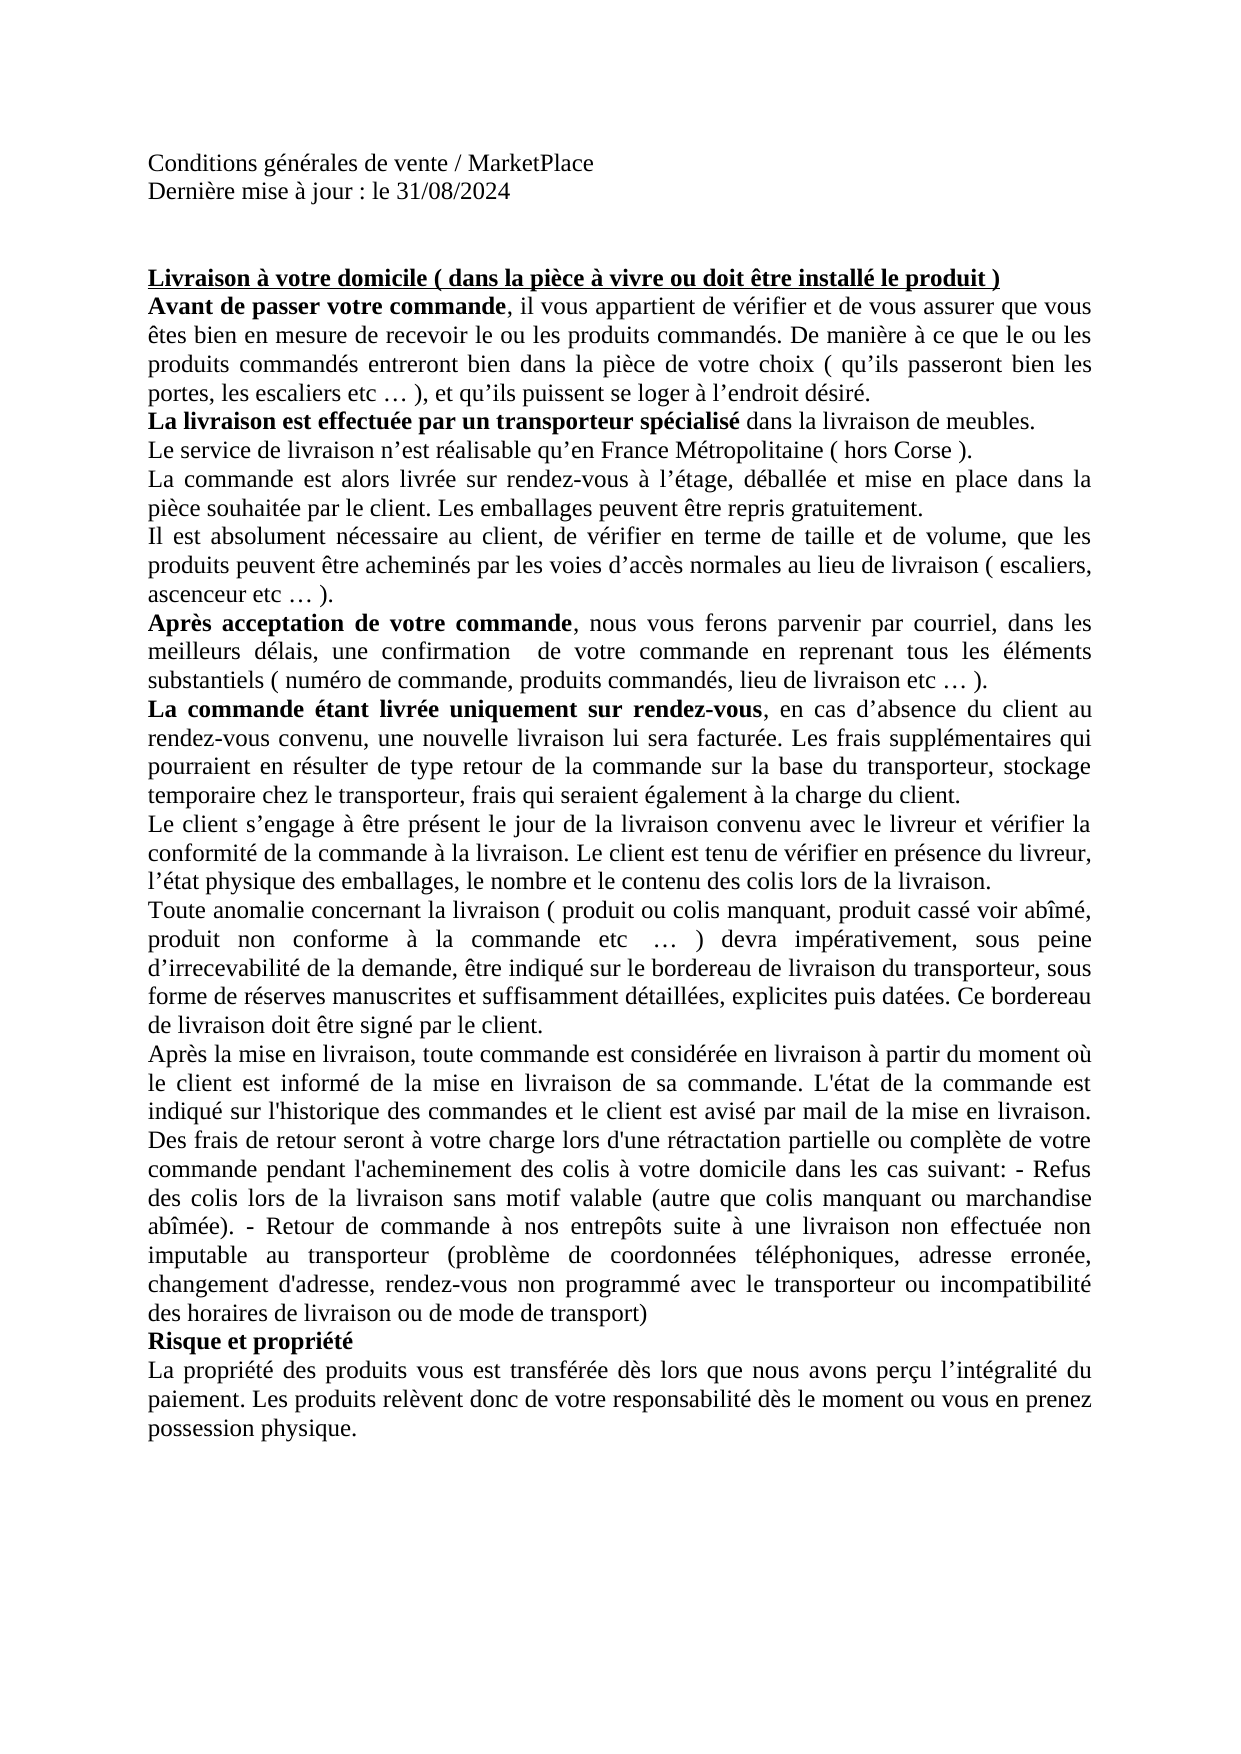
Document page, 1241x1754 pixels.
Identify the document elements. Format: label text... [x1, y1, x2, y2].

text Le service de livraison n’est réalisable qu’en France Métropolitaine ( hors Corse ). [148, 435, 1093, 464]
text Conditions générales de vente / MarketPlace [148, 148, 1093, 176]
text Livraison à votre domicile ( dans la pièce à vivre ou doit être installé le produit ) [148, 263, 1093, 291]
text Toute anomalie concernant la livraison ( produit ou colis manquant, produit cassé voir abîmé, produit non conforme à la commande etc … ) devra impérativement, sous peine d’irrecevabilité de la demande, être indiqué sur le bordereau de livraison du transporteur, sous forme de réserves manuscrites et suffisamment détaillées, explicites puis datées. Ce bordereau de livraison doit être signé par le client. [148, 895, 1093, 1039]
text La propriété des produits vous est transférée dès lors que nous avons perçu l’intégralité du paiement. Les produits relèvent donc de votre responsabilité dès le moment ou vous en prenez possession physique. [148, 1355, 1093, 1441]
text La livraison est effectuée par un transporteur spécialisé dans la livraison de meubles. [148, 406, 1093, 435]
text Il est absolument nécessaire au client, de vérifier en terme de taille et de volume, que les produits peuvent être acheminés par les voies d’accès normales au lieu de livraison ( escaliers, ascenceur etc … ). [148, 521, 1093, 608]
text Avant de passer votre commande, il vous appartient de vérifier et de vous assurer que vous êtes bien en mesure de recevoir le ou les produits commandés. De manière à ce que le ou les produits commandés entreront bien dans la pièce de votre choix ( qu’ils passeront bien les portes, les escaliers etc … ), et qu’ils puissent se loger à l’endroit désiré. [148, 291, 1093, 406]
text La commande étant livrée uniquement sur rendez-vous, en cas d’absence du client au rendez-vous convenu, une nouvelle livraison lui sera facturée. Les frais supplémentaires qui pourraient en résulter de type retour de la commande sur la base du transporteur, stockage temporaire chez le transporteur, frais qui seraient également à la charge du client. [148, 694, 1093, 809]
text Après la mise en livraison, toute commande est considérée en livraison à partir du moment où le client est informé de la mise en livraison de sa commande. L'état de la commande est indiqué sur l'historique des commandes et le client est avisé par mail de la mise en livraison. Des frais de retour seront à votre charge lors d'une rétractation partielle ou complète de votre commande pendant l'acheminement des colis à votre domicile dans les cas suivant: - Refus des colis lors de la livraison sans motif valable (autre que colis manquant ou marchandise abîmée). - Retour de commande à nos entrepôts suite à une livraison non effectuée non imputable au transporteur (problème de coordonnées téléphoniques, adresse erronée, changement d'adresse, rendez-vous non programmé avec le transporteur ou incompatibilité des horaires de livraison ou de mode de transport) [148, 1039, 1093, 1326]
text Dernière mise à jour : le 31/08/2024 [148, 176, 1093, 205]
text Le client s’engage à être présent le jour de la livraison convenu avec le livreur et vérifier la conformité de la commande à la livraison. Le client est tenu de vérifier en présence du livreur, l’état physique des emballages, le nombre et le contenu des colis lors de la livraison. [148, 809, 1093, 895]
text Après acceptation de votre commande, nous vous ferons parvenir par courriel, dans les meilleurs délais, une confirmation de votre commande en reprenant tous les éléments substantiels ( numéro de commande, produits commandés, lieu de livraison etc … ). [148, 608, 1093, 694]
text La commande est alors livrée sur rendez-vous à l’étage, déballée et mise en place dans la pièce souhaitée par le client. Les emballages peuvent être repris gratuitement. [148, 464, 1093, 521]
text Risque et propriété [148, 1326, 1093, 1355]
